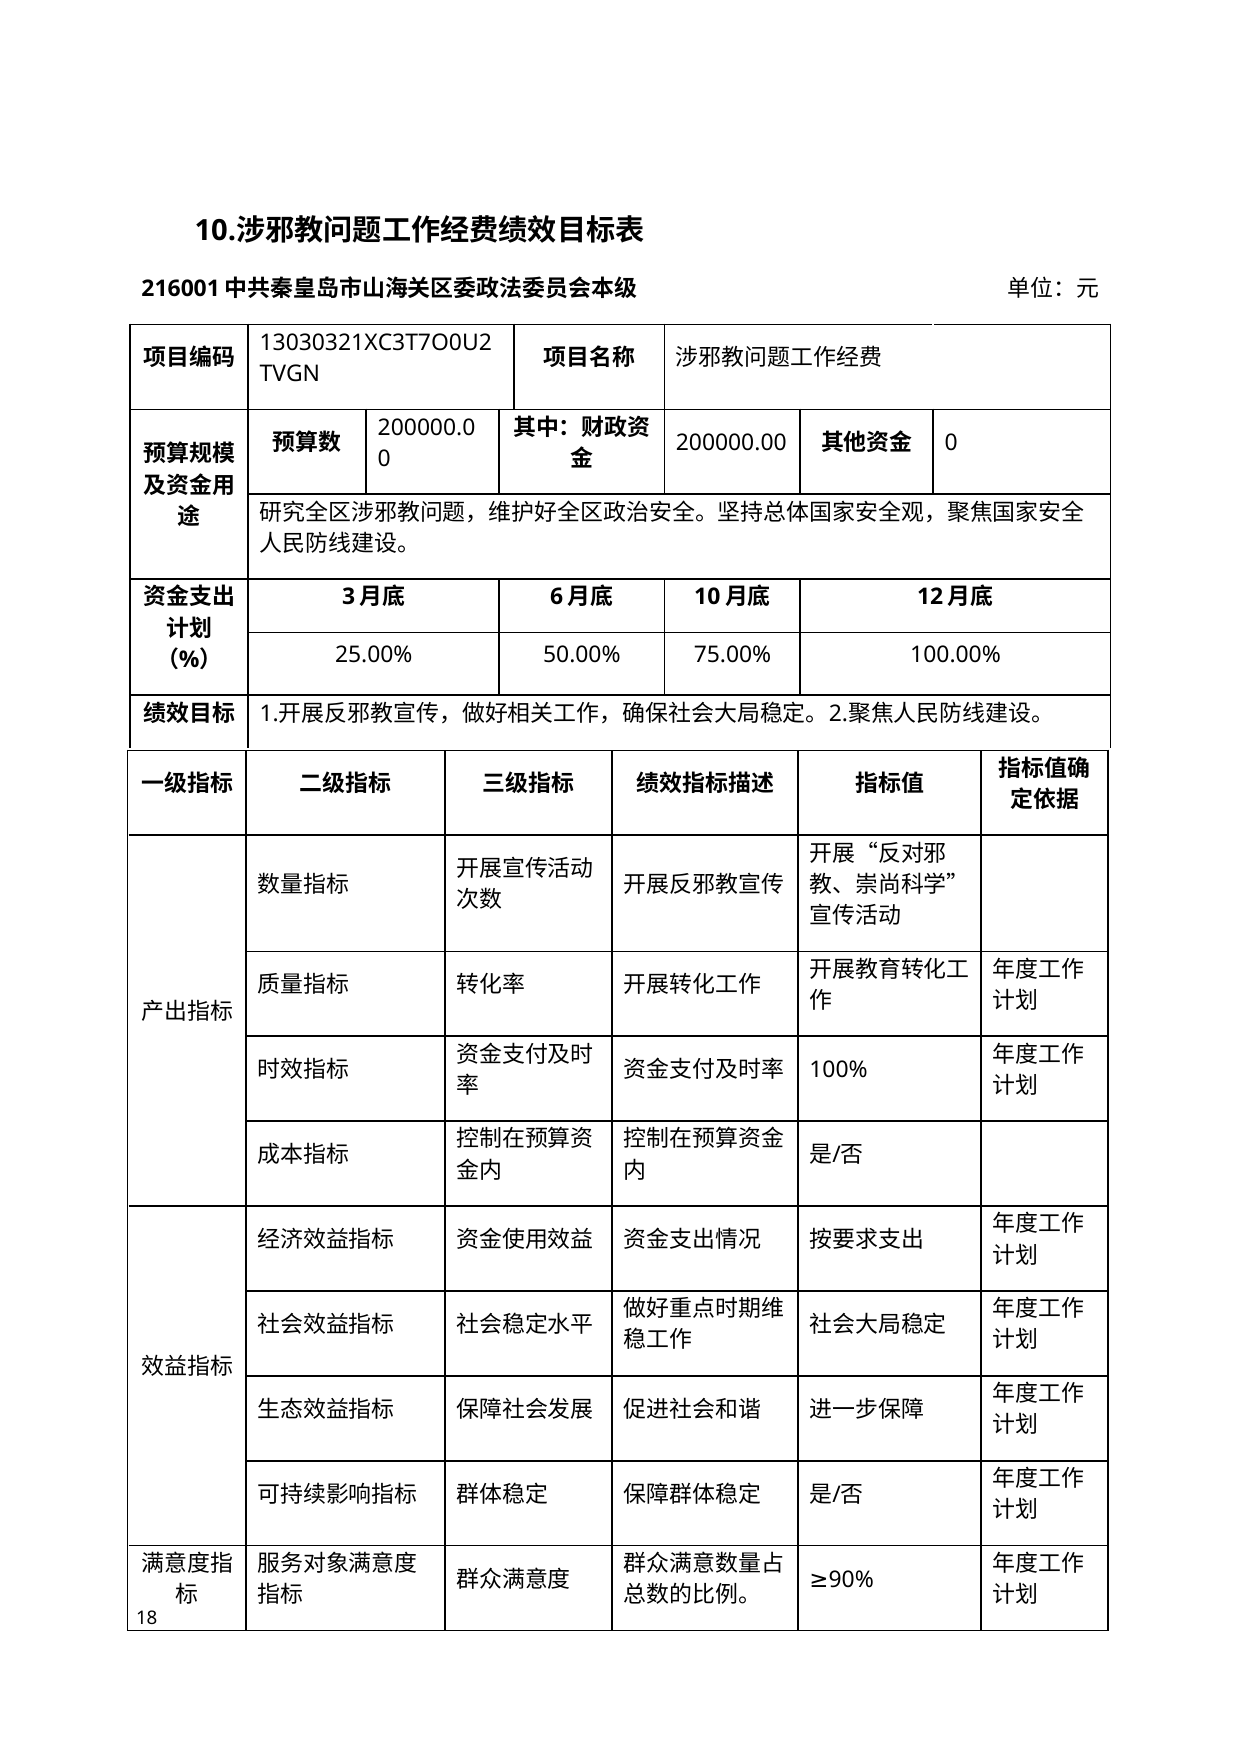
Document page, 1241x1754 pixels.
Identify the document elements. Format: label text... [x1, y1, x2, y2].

table_cell 项目编码 [131, 325, 247, 408]
table_header 指标值 [799, 751, 980, 834]
table_cell 成本指标 [247, 1122, 444, 1205]
table_cell 社会大局稳定 [799, 1292, 980, 1375]
table_cell 12月底 [801, 580, 1110, 632]
table_cell 做好重点时期维稳工作 [613, 1292, 797, 1375]
table_cell 涉邪教问题工作经费 [665, 325, 1110, 408]
table_cell 6月底 [500, 580, 664, 632]
table_cell 1.开展反邪教宣传，做好相关工作，确保社会大局稳定。2.聚焦人民防线建设。 [249, 696, 1110, 748]
table_cell 研究全区涉邪教问题，维护好全区政治安全。坚持总体国家安全观，聚焦国家安全人民防线建设。 [249, 495, 1110, 578]
table_cell 3月底 [249, 580, 498, 632]
table_cell 年度工作计划 [982, 1377, 1107, 1460]
table_header 二级指标 [247, 751, 444, 834]
table_cell 效益指标 [128, 1206, 245, 1545]
table_cell 50.00% [500, 633, 664, 694]
table_cell 控制在预算资金内 [446, 1122, 611, 1205]
table_cell 群体稳定 [446, 1462, 611, 1545]
table_cell 预算规模及资金用途 [131, 410, 247, 578]
table_cell 产出指标 [128, 835, 245, 1205]
table_header 三级指标 [446, 751, 611, 834]
table_cell 年度工作计划 [982, 952, 1107, 1035]
table_cell 时效指标 [247, 1037, 444, 1120]
table_cell 资金使用效益 [446, 1207, 611, 1290]
table_cell 开展转化工作 [613, 952, 797, 1035]
table_cell 控制在预算资金内 [613, 1122, 797, 1205]
table_header 指标值确定依据 [982, 751, 1107, 834]
table_cell 社会效益指标 [247, 1292, 444, 1375]
table_cell ≥90% [799, 1546, 980, 1630]
table_cell 25.00% [249, 633, 498, 694]
text 10.涉邪教问题工作经费绩效目标表 [136, 207, 1104, 249]
table_cell 项目名称 [515, 325, 664, 408]
table_cell [982, 836, 1107, 951]
table_cell 生态效益指标 [247, 1377, 444, 1460]
table_cell [982, 1122, 1107, 1205]
table_cell 预算数 [249, 410, 365, 493]
table_cell 经济效益指标 [247, 1207, 444, 1290]
table_cell 数量指标 [247, 836, 444, 951]
table_cell 满意度指标 [128, 1546, 245, 1630]
table_cell 服务对象满意度指标 [247, 1546, 444, 1630]
table_cell 开展反邪教宣传 [613, 836, 797, 951]
table_cell 0 [934, 410, 1110, 493]
table_cell 200000.00 [367, 410, 498, 493]
table_cell 群众满意度 [446, 1546, 611, 1630]
table_cell 年度工作计划 [982, 1037, 1107, 1120]
table_cell 社会稳定水平 [446, 1292, 611, 1375]
table_cell 年度工作计划 [982, 1207, 1107, 1290]
table_cell 资金支出计划（%） [131, 580, 247, 694]
table_cell 绩效目标 [131, 696, 247, 748]
table_cell 资金支付及时率 [613, 1037, 797, 1120]
table_cell 促进社会和谐 [613, 1377, 797, 1460]
table_cell 质量指标 [247, 952, 444, 1035]
table_cell 100.00% [801, 633, 1110, 694]
table_cell 资金支付及时率 [446, 1037, 611, 1120]
table_cell 13030321XC3T7O0U2TVGN [249, 325, 513, 408]
table_cell 保障社会发展 [446, 1377, 611, 1460]
table_header 216001中共秦皇岛市山海关区委政法委员会本级 [131, 272, 932, 323]
table_header 单位：元 [934, 272, 1110, 323]
table_cell 开展教育转化工作 [799, 952, 980, 1035]
table_cell 进一步保障 [799, 1377, 980, 1460]
table_cell 其中：财政资金 [500, 410, 664, 493]
table_cell 10月底 [665, 580, 799, 632]
table_cell 其他资金 [801, 410, 932, 493]
table_cell 年度工作计划 [982, 1546, 1107, 1630]
table_cell 群众满意数量占总数的比例。 [613, 1546, 797, 1630]
table_cell 开展宣传活动次数 [446, 836, 611, 951]
table_header 绩效指标描述 [613, 751, 797, 834]
table_cell 年度工作计划 [982, 1292, 1107, 1375]
table_cell 按要求支出 [799, 1207, 980, 1290]
table_header 一级指标 [128, 751, 245, 834]
table_cell 开展“反对邪教、崇尚科学”宣传活动 [799, 836, 980, 951]
table_cell 可持续影响指标 [247, 1462, 444, 1545]
table_cell 资金支出情况 [613, 1207, 797, 1290]
table_cell 200000.00 [665, 410, 799, 493]
table_cell 100% [799, 1037, 980, 1120]
table_cell 是/否 [799, 1462, 980, 1545]
table_cell 转化率 [446, 952, 611, 1035]
table_cell 保障群体稳定 [613, 1462, 797, 1545]
table_cell 75.00% [665, 633, 799, 694]
table_cell 是/否 [799, 1122, 980, 1205]
table_cell 年度工作计划 [982, 1462, 1107, 1545]
